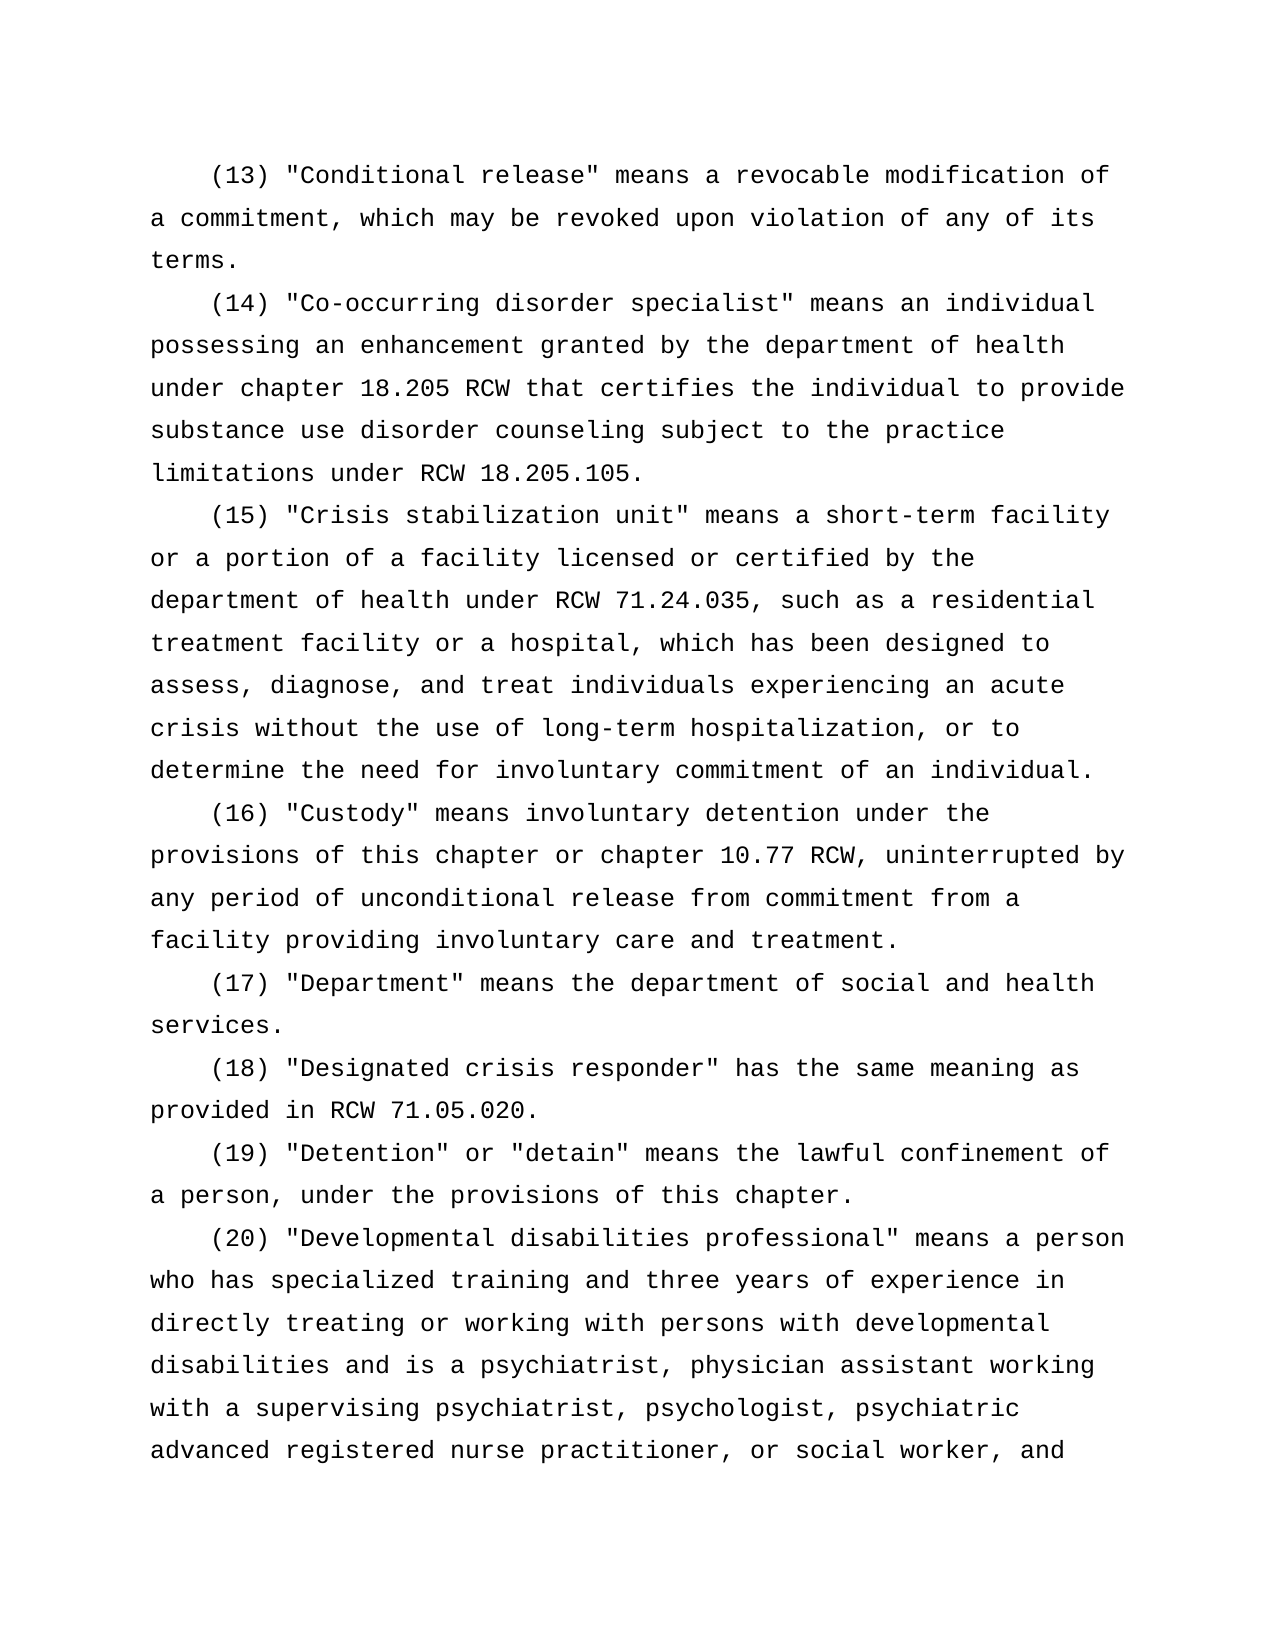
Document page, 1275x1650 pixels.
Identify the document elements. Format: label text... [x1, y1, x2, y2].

text (16) "Custody" means involuntary detention under the provisions of this chapter or chapter 10.77 RCW, uninterrupted by any period of unconditional release from commitment from a facility providing involuntary care and treatment. [150, 787, 1125, 957]
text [150, 1212, 1125, 1467]
text (14) "Co-occurring disorder specialist" means an individual possessing an enhancement granted by the department of health under chapter 18.205 RCW that certifies the individual to provide substance use disorder counseling subject to the practice limitations under RCW 18.205.105. [150, 277, 1125, 490]
text (15) "Crisis stabilization unit" means a short-term facility or a portion of a facility licensed or certified by the department of health under RCW 71.24.035, such as a residential treatment facility or a hospital, which has been designed to assess, diagnose, and treat individuals experiencing an acute crisis without the use of long-term hospitalization, or to determine the need for involuntary commitment of an individual. [150, 490, 1125, 787]
text (13) "Conditional release" means a revocable modification of a commitment, which may be revoked upon violation of any of its terms. [150, 150, 1125, 277]
text (18) "Designated crisis responder" has the same meaning as provided in RCW 71.05.020. [150, 1042, 1125, 1127]
text (17) "Department" means the department of social and health services. [150, 957, 1125, 1042]
text (19) "Detention" or "detain" means the lawful confinement of a person, under the provisions of this chapter. [150, 1127, 1125, 1212]
